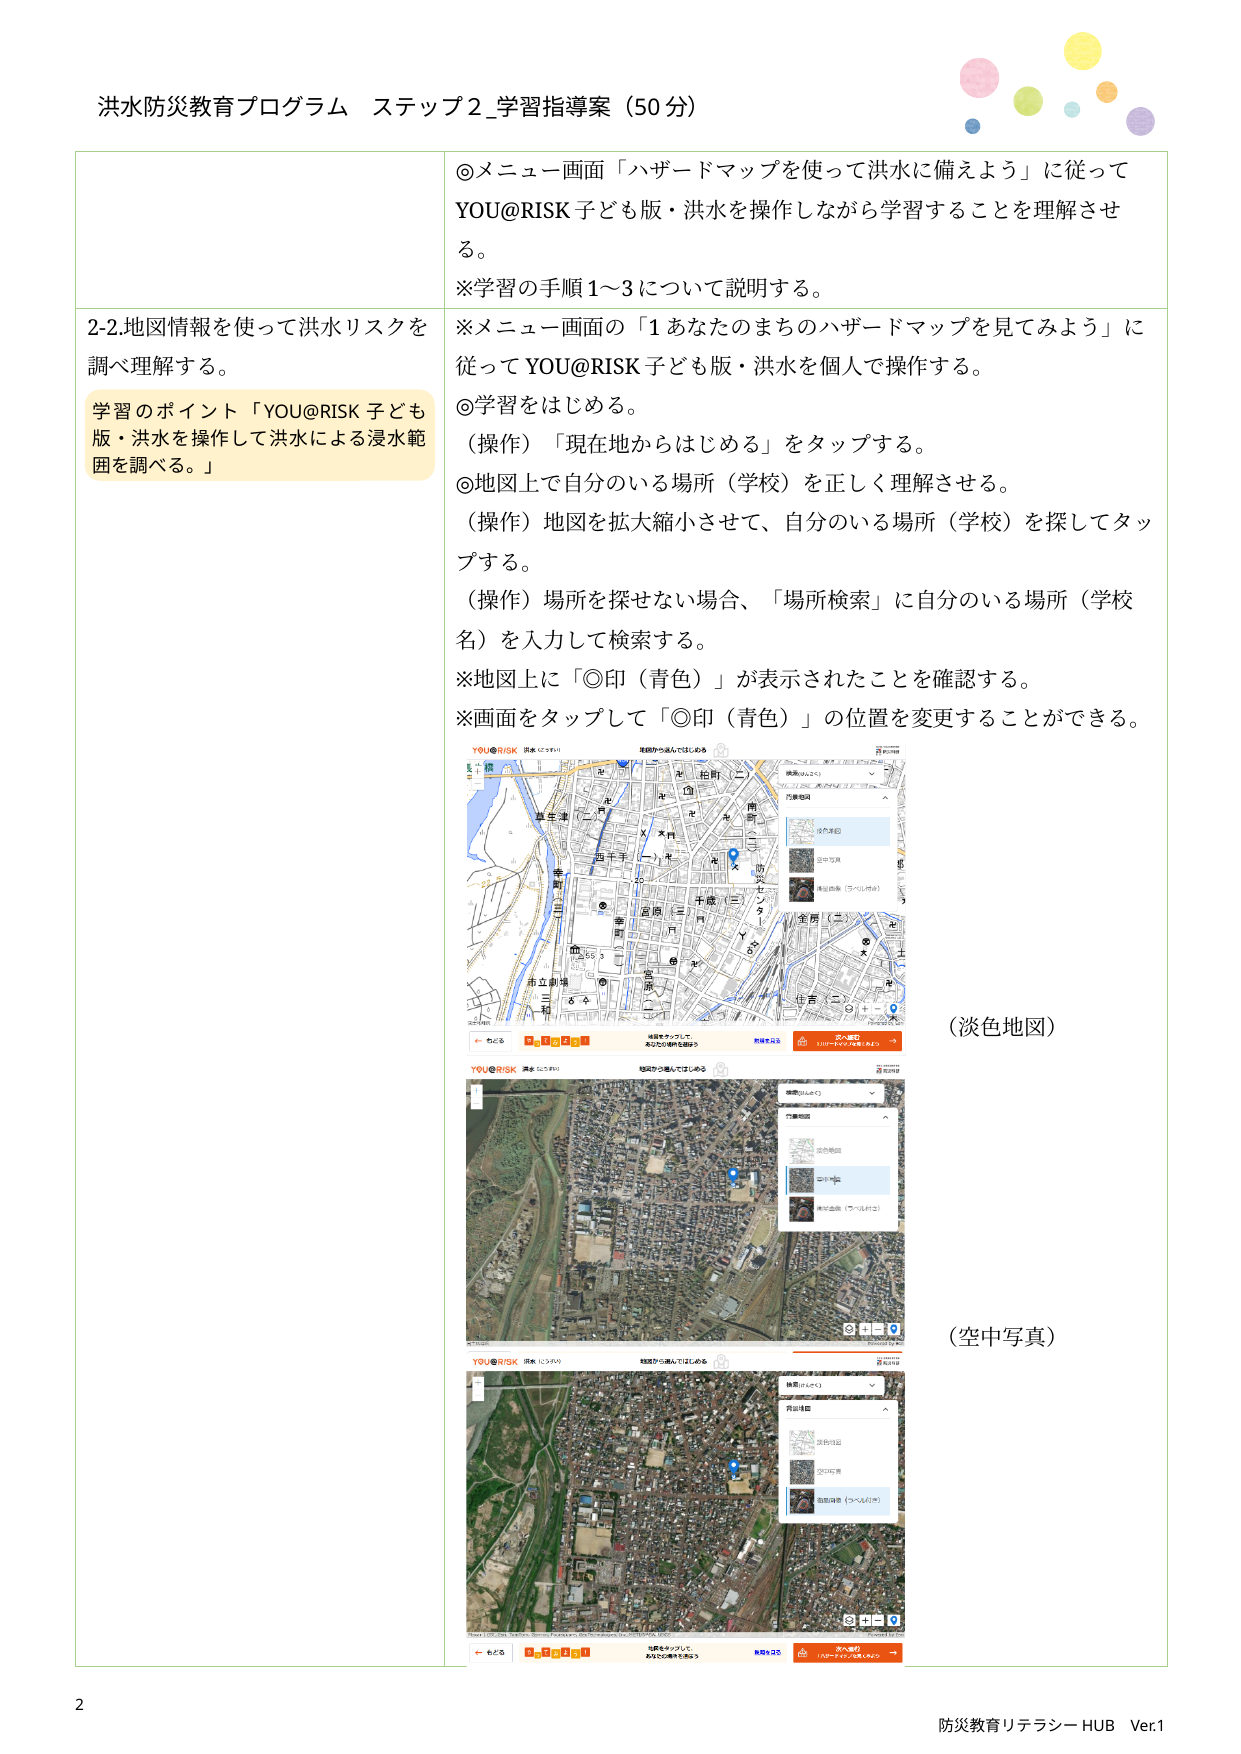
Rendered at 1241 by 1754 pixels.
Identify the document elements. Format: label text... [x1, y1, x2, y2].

picture [466, 1061, 905, 1667]
table_cell [76, 152, 444, 308]
picture [960, 32, 1155, 136]
picture [467, 743, 906, 1056]
table_cell ◎メニュー画面「ハザードマップを使って洪水に備えよう」に従ってYOU@RISK子ども版・洪水を操作しながら学習することを理解させる。 ※学習の手順1～3について説明する。 [445, 152, 1167, 308]
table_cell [445, 309, 1167, 1666]
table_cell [76, 309, 444, 1666]
